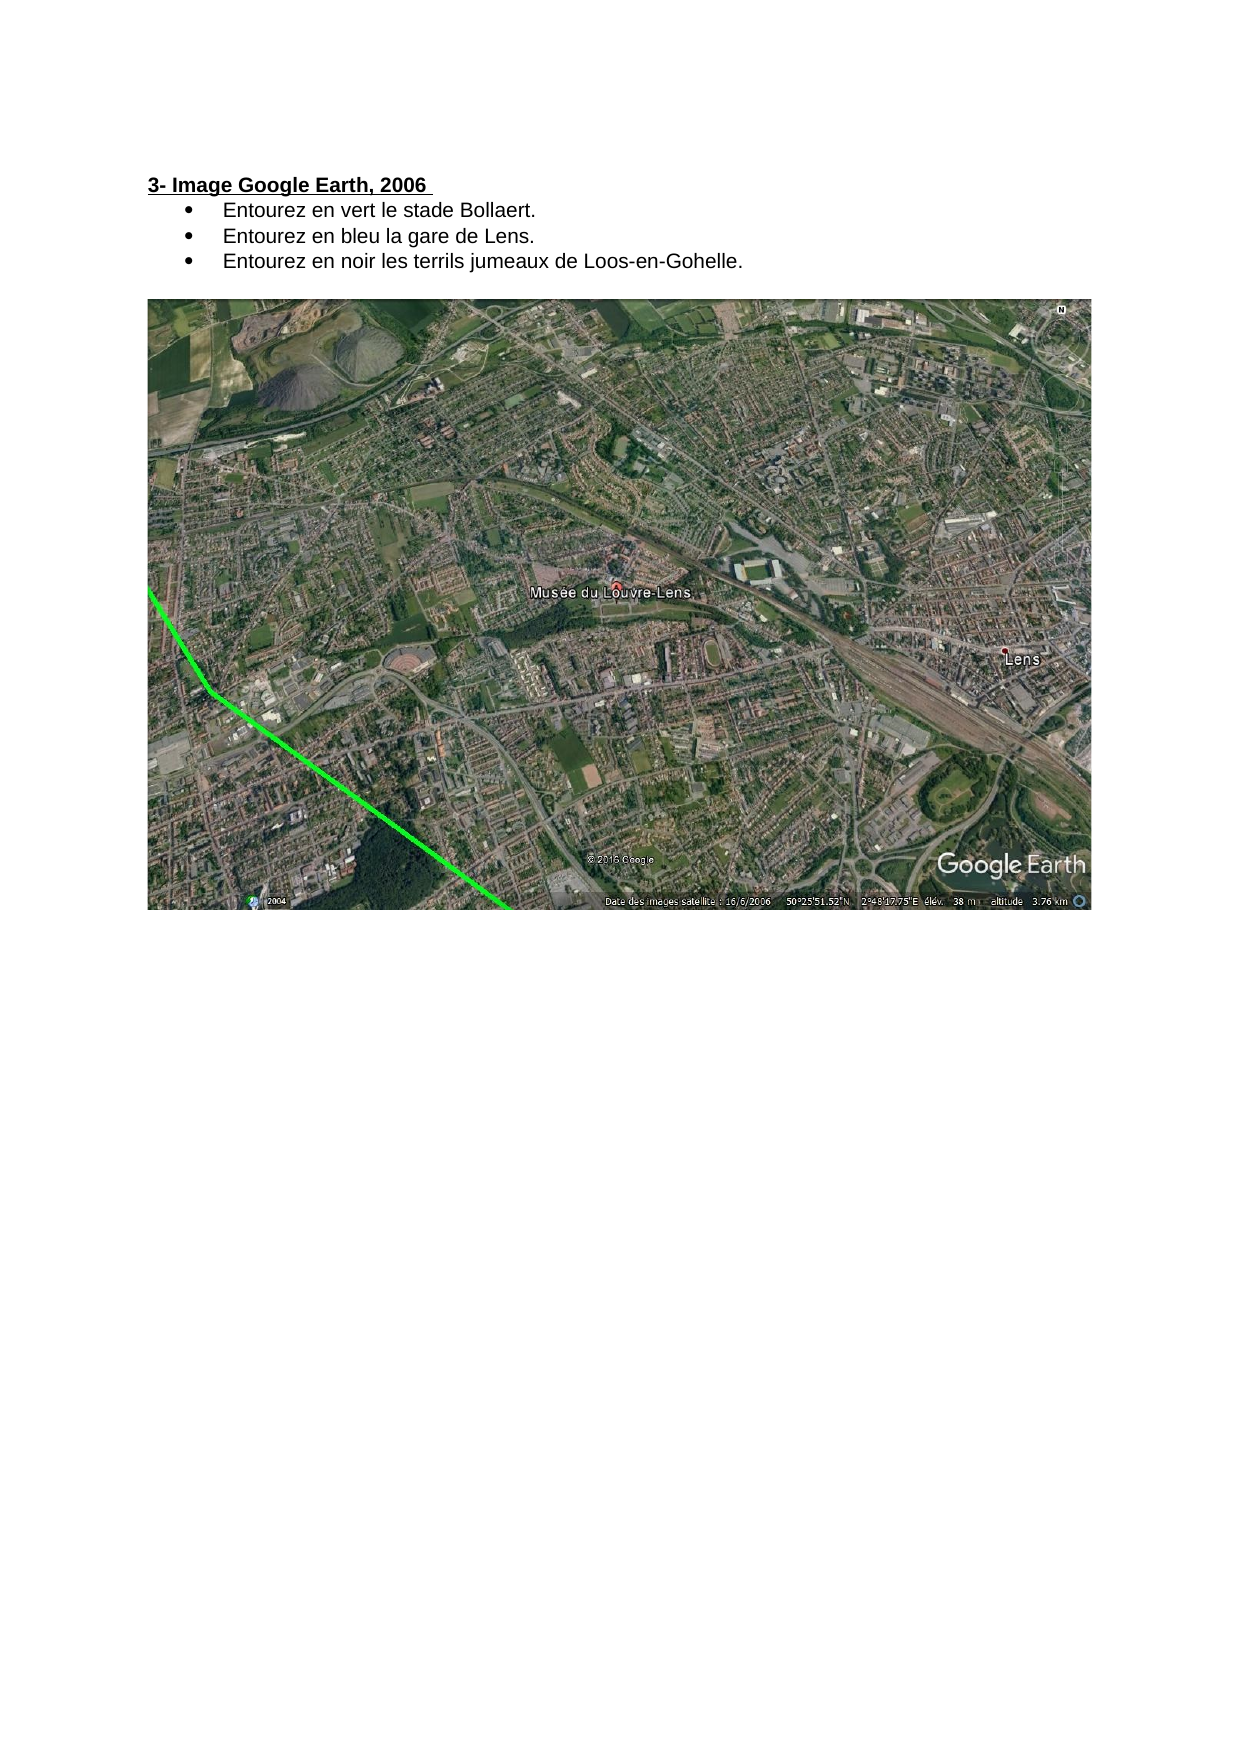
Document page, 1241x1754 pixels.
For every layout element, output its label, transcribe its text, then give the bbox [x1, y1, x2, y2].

picture [147, 299, 1092, 910]
text 3- Image Google Earth, 2006 [148, 173, 1093, 197]
list Entourez en noir les terrils jumeaux de Loos-en-Gohelle. [185, 249, 1093, 273]
list Entourez en vert le stade Bollaert. [185, 198, 1093, 222]
list Entourez en bleu la gare de Lens. [185, 224, 1093, 248]
